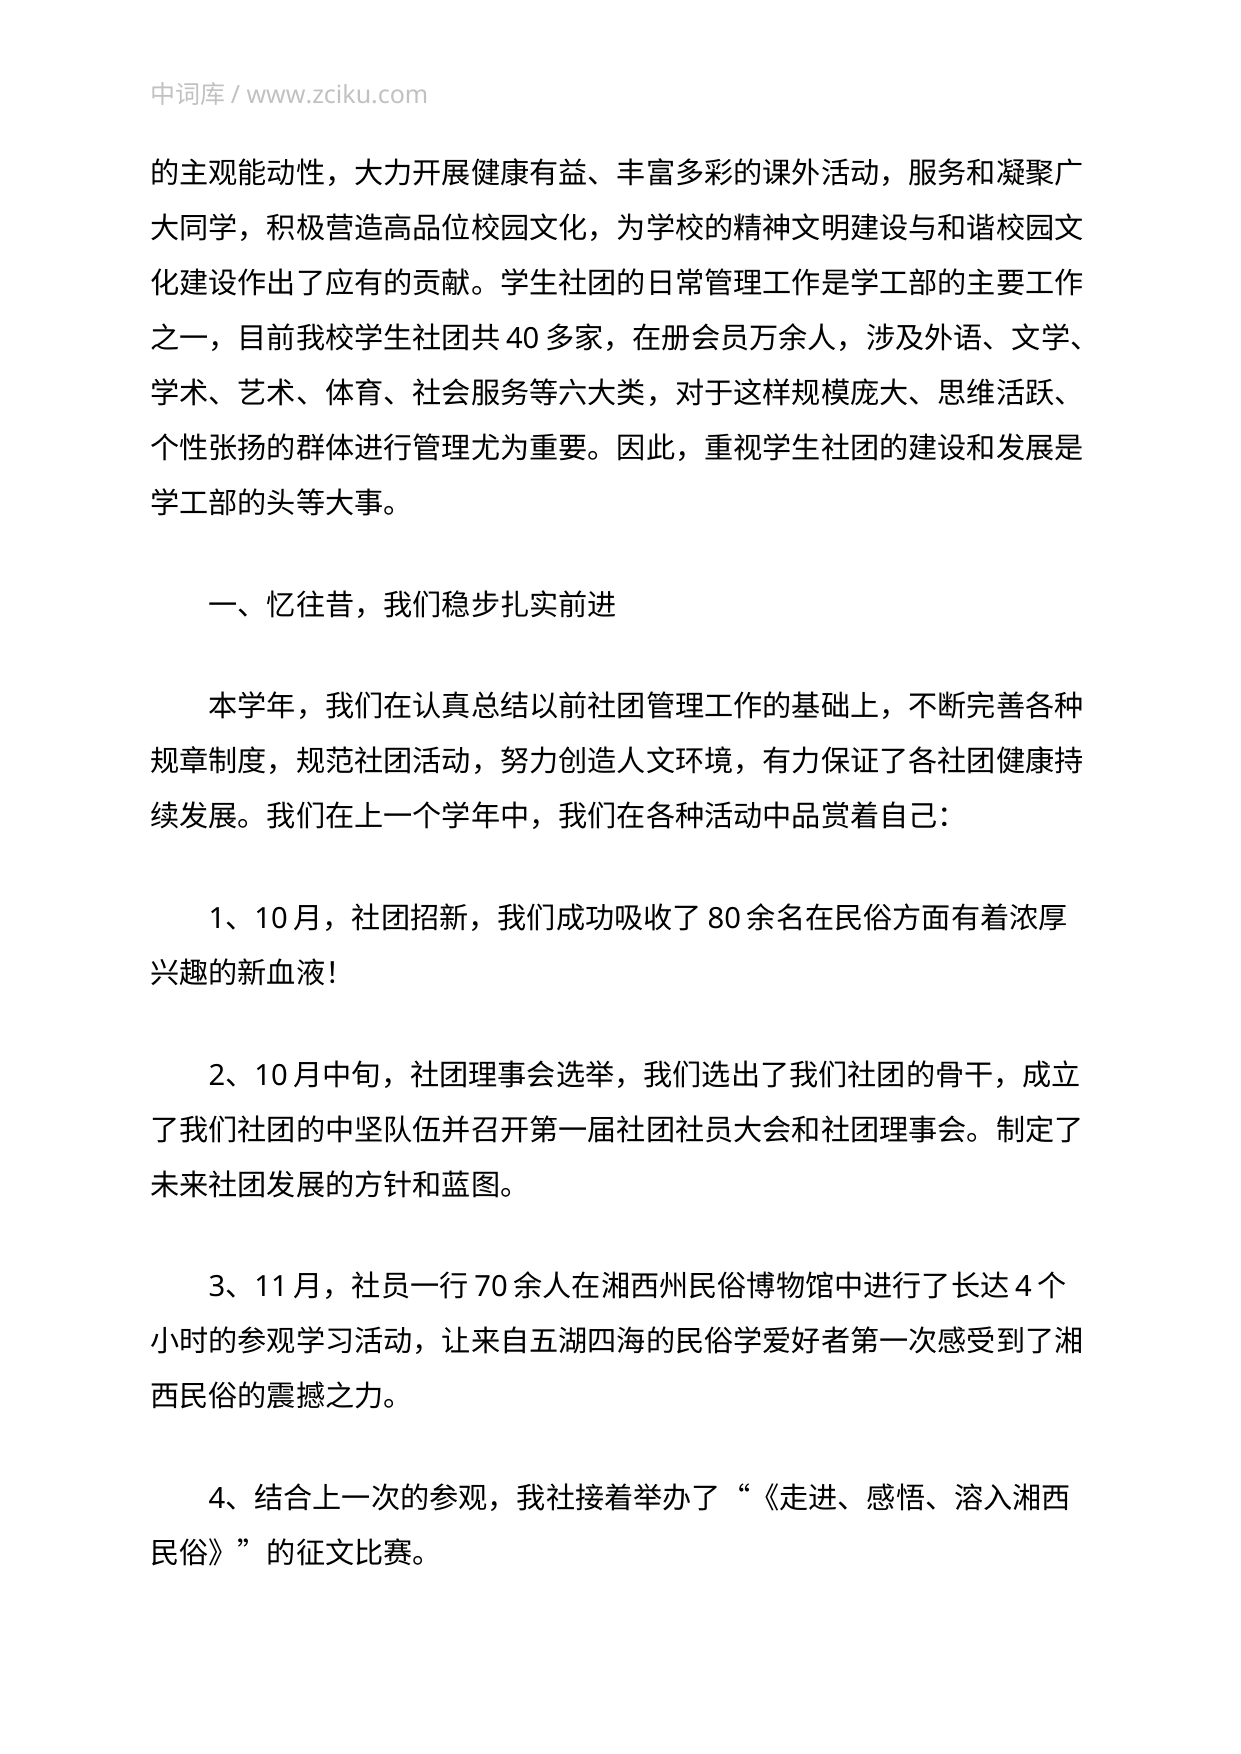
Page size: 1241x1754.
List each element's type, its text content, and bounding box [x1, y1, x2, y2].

text 1、10月，社团招新，我们成功吸收了80余名在民俗方面有着浓厚兴趣的新血液！ [150, 894, 1090, 992]
text 一、忆往昔，我们稳步扎实前进 [150, 581, 1090, 623]
text 本学年，我们在认真总结以前社团管理工作的基础上，不断完善各种规章制度，规范社团活动，努力创造人文环境，有力保证了各社团健康持续发展。我们在上一个学年中，我们在各种活动中品赏着自己： [150, 683, 1090, 835]
text 2、10月中旬，社团理事会选举，我们选出了我们社团的骨干，成立了我们社团的中坚队伍并召开第一届社团社员大会和社团理事会。制定了未来社团发展的方针和蓝图。 [150, 1051, 1090, 1203]
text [150, 150, 1090, 522]
text 3、11月，社员一行70余人在湘西州民俗博物馆中进行了长达4个小时的参观学习活动，让来自五湖四海的民俗学爱好者第一次感受到了湘西民俗的震撼之力。 [150, 1263, 1090, 1415]
text 4、结合上一次的参观，我社接着举办了“《走进、感悟、溶入湘西民俗》”的征文比赛。 [150, 1475, 1090, 1572]
